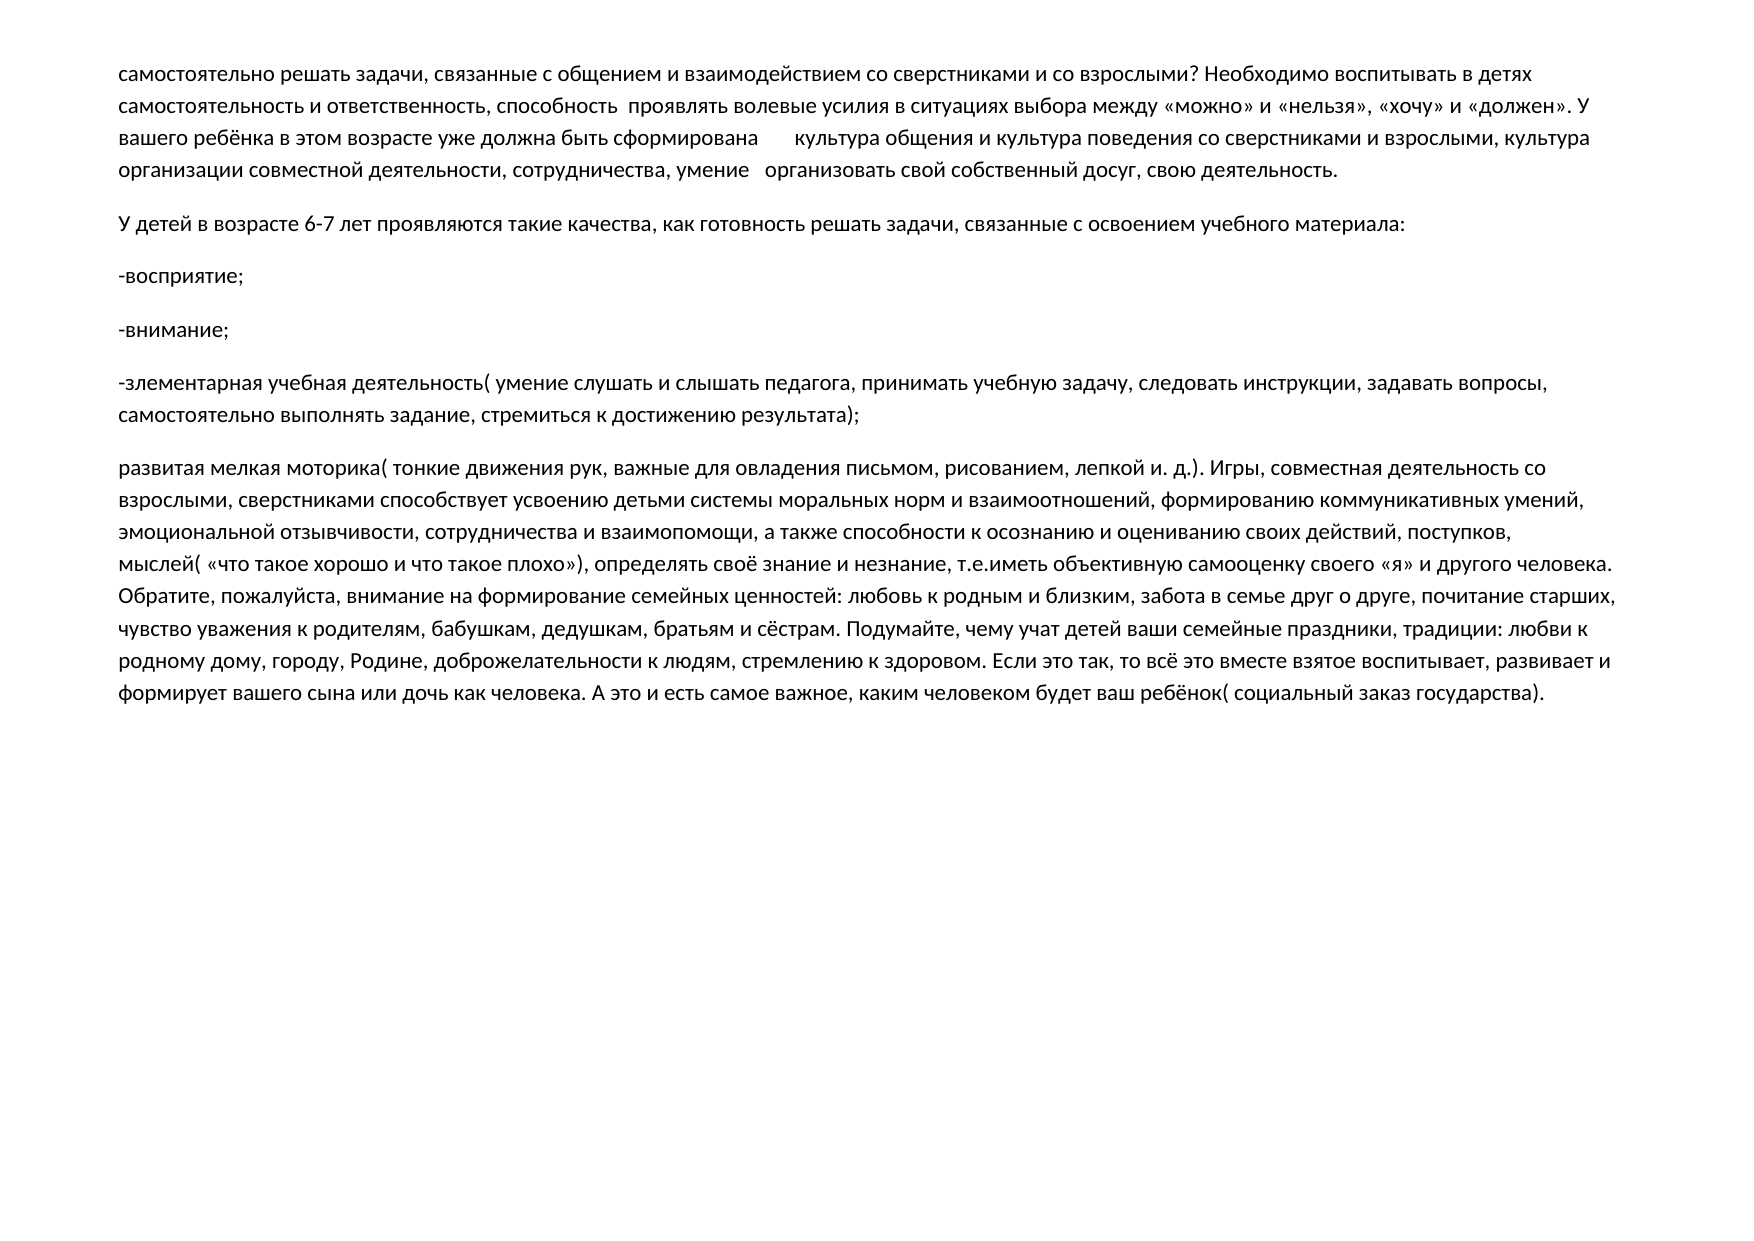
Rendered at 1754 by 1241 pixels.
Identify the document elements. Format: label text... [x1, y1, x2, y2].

text -внимание; [118, 315, 1636, 343]
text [118, 59, 1636, 184]
text У детей в возрасте 6-7 лет проявляются такие качества, как готовность решать задачи, связанные с освоением учебного материала: [118, 209, 1636, 237]
text -восприятие; [118, 262, 1636, 290]
text -злементарная учебная деятельность( умение слушать и слышать педагога, принимать учебную задачу, следовать инструкции, задавать вопросы, самостоятельно выполнять задание, стремиться к достижению результата); [118, 368, 1636, 428]
text развитая мелкая моторика( тонкие движения рук, важные для овладения письмом, рисованием, лепкой и. д.). Игры, совместная деятельность со взрослыми, сверстниками способствует усвоению детьми системы моральных норм и взаимоотношений, формированию коммуникативных умений, эмоциональной отзывчивости, сотрудничества и взаимопомощи, а также способности к осознанию и оцениванию своих действий, поступков, мыслей( «что такое хорошо и что такое плохо»), определять своё знание и незнание, т.е.иметь объективную самооценку своего «я» и другого человека. Обратите, пожалуйста, внимание на формирование семейных ценностей: любовь к родным и близким, забота в семье друг о друге, почитание старших, чувство уважения к родителям, бабушкам, дедушкам, братьям и сёстрам. Подумайте, чему учат детей ваши семейные праздники, традиции: любви к родному дому, городу, Родине, доброжелательности к людям, стремлению к здоровом. Если это так, то всё это вместе взятое воспитывает, развивает и формирует вашего сына или дочь как человека. А это и есть самое важное, каким человеком будет ваш ребёнок( социальный заказ государства). [118, 453, 1636, 706]
